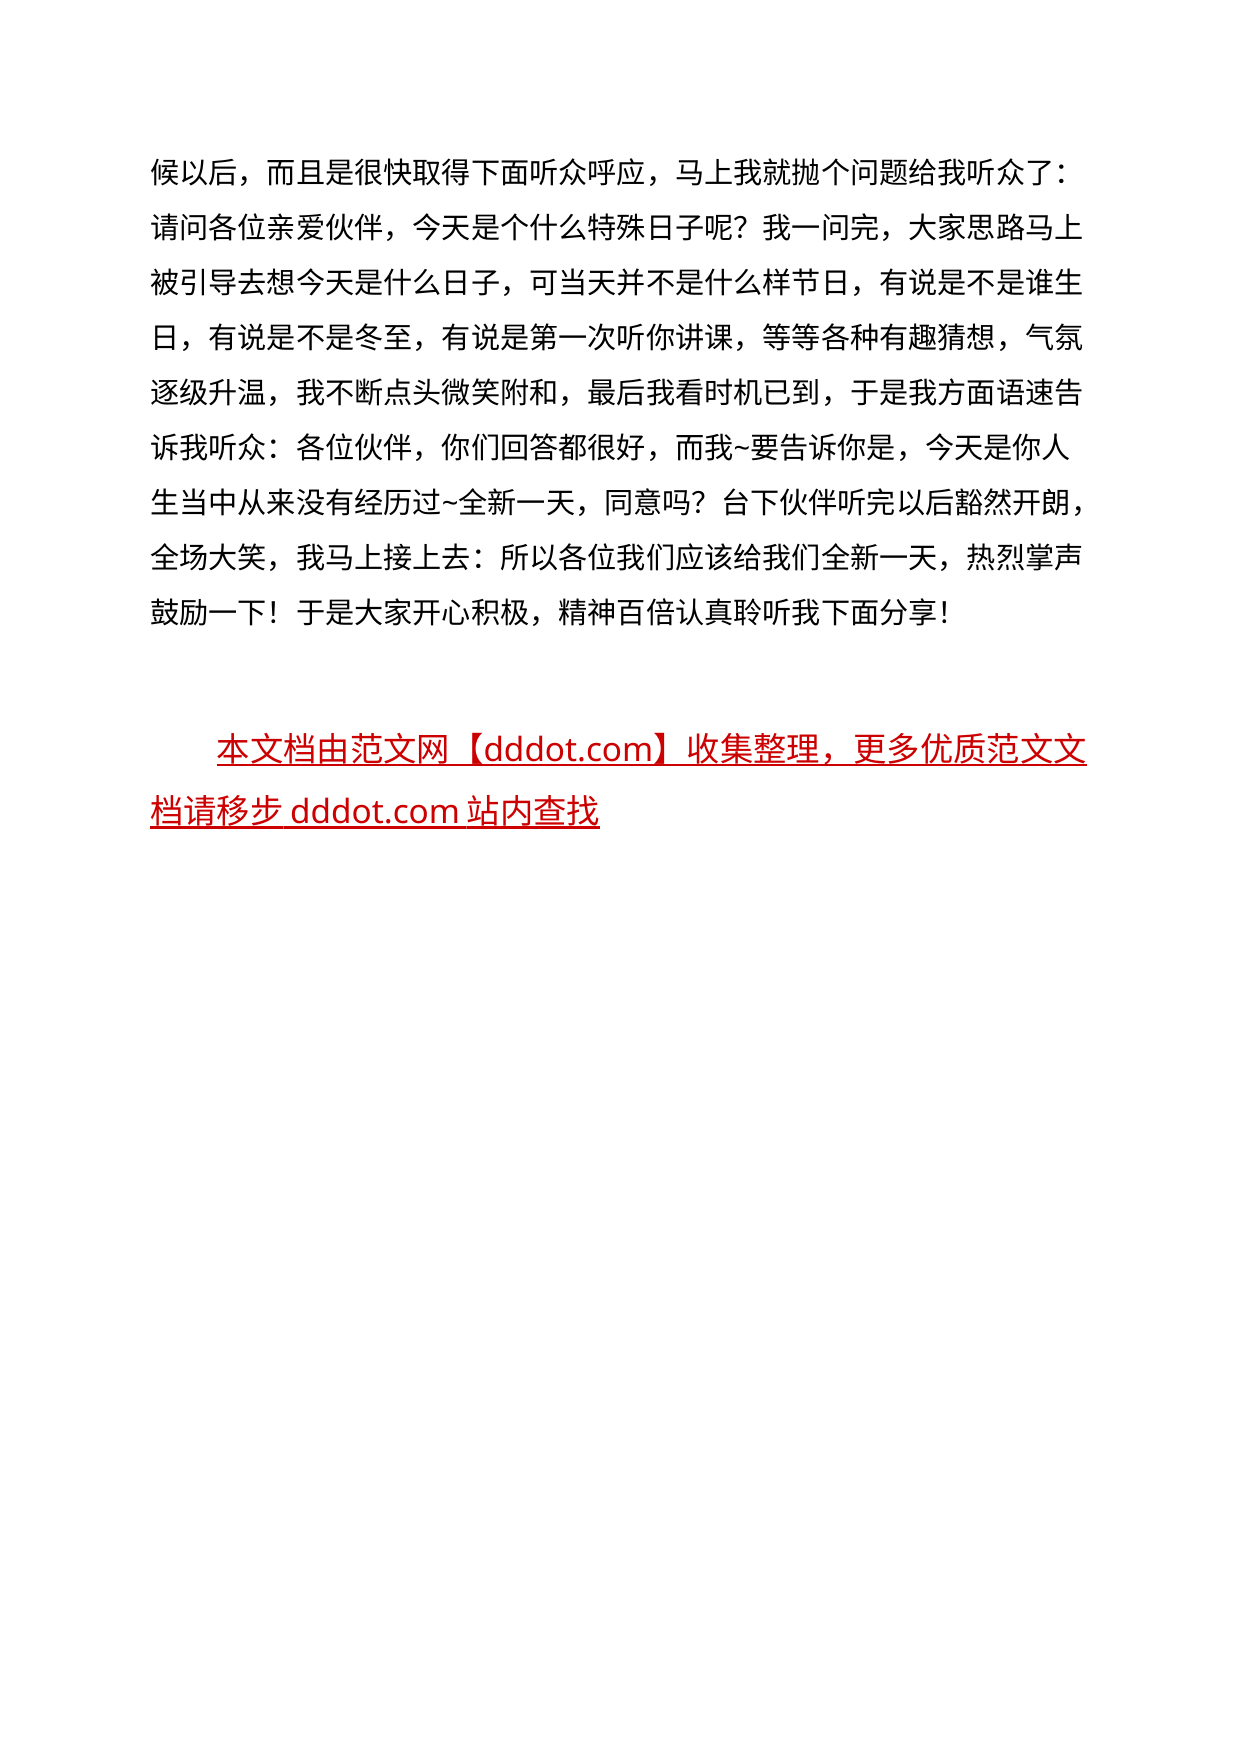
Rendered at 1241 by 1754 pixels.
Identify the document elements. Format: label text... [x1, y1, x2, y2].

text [150, 150, 1090, 632]
text 本文档由范文网【dddot.com】收集整理，更多优质范文文档请移步dddot.com站内查找 [150, 722, 1090, 834]
